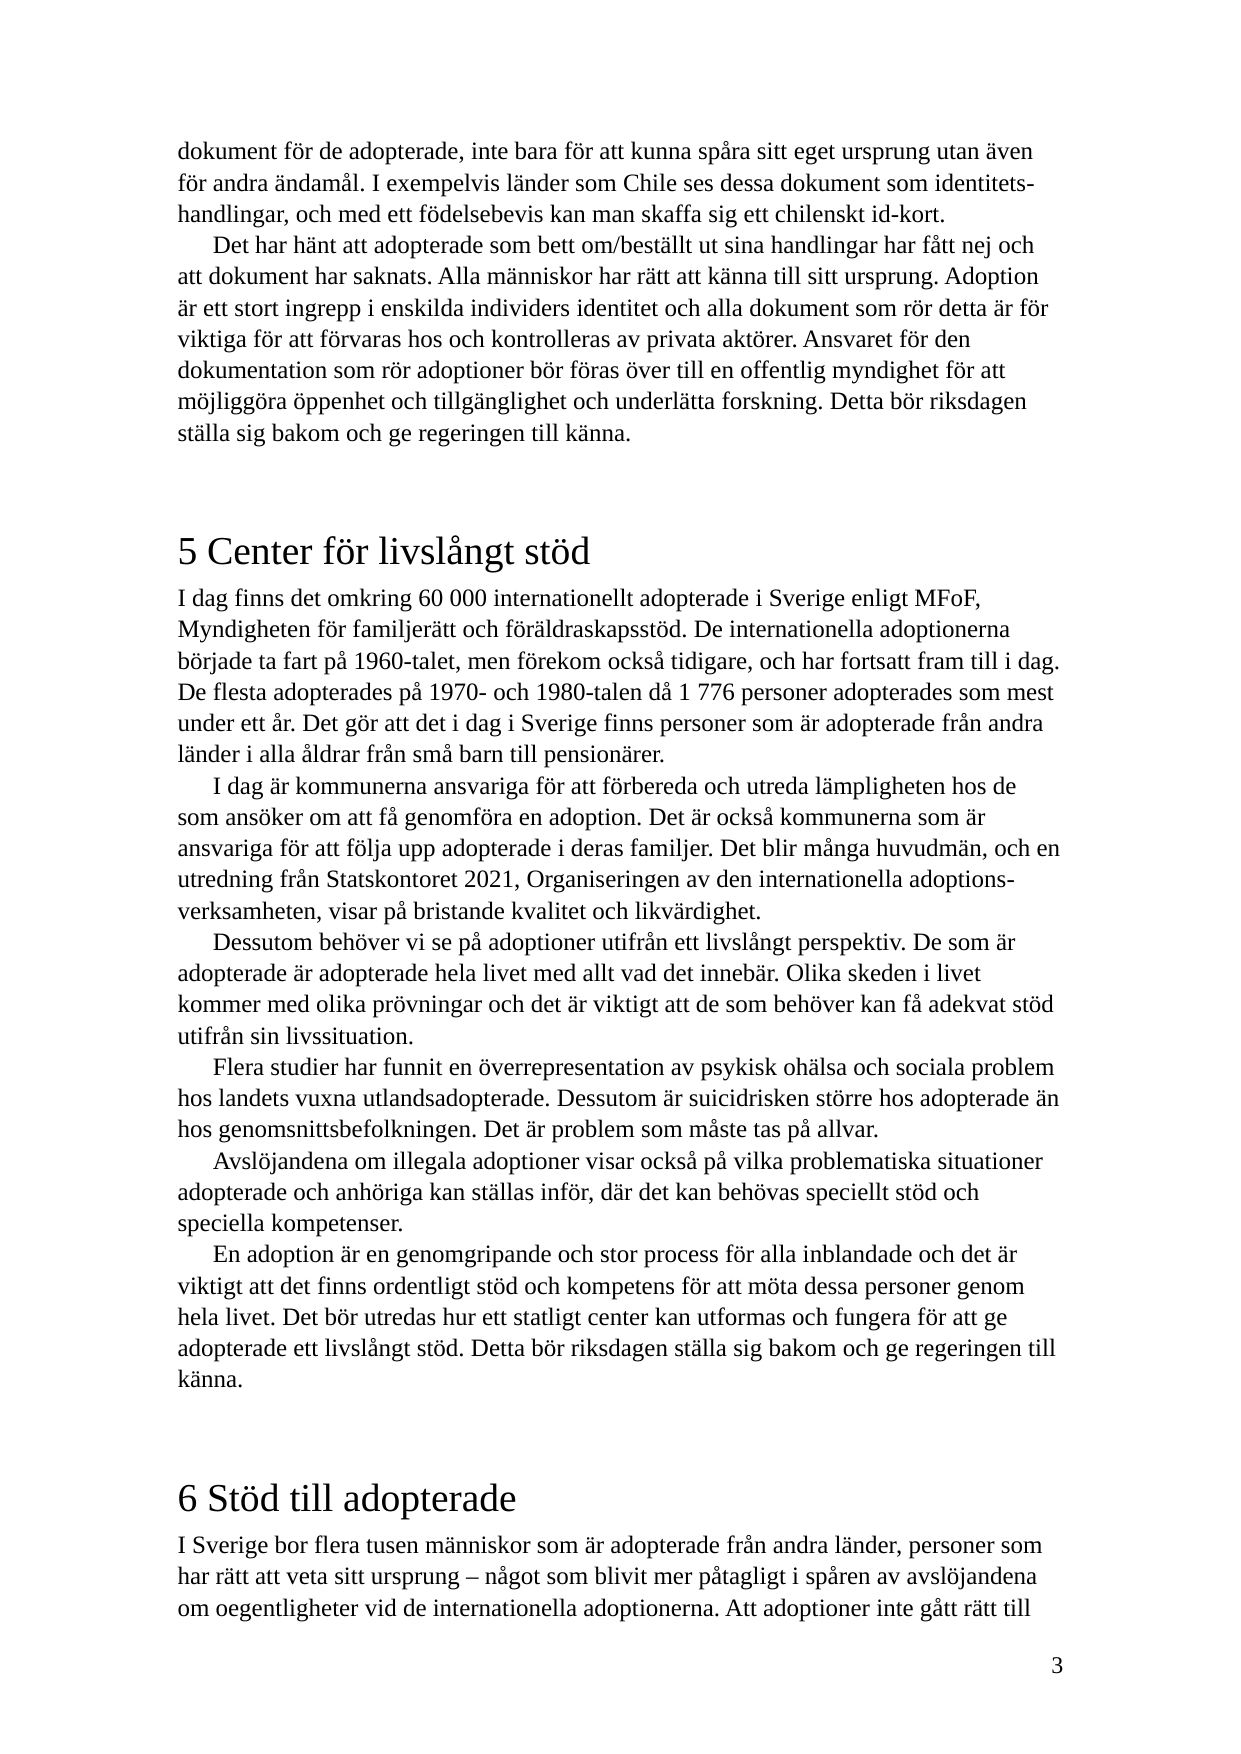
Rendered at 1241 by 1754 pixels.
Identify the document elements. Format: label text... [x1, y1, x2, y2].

text Center för livslångt stöd [177, 532, 1063, 572]
text I dag finns det omkring 60 000 internationellt adopterade i Sverige enligt MFoF, Myndigheten för familjerätt och föräldraskapsstöd. De internationella adoptionerna började ta fart på 1960-talet, men förekom också tidigare, och har fortsatt fram till i dag. De flesta adopterades på 1970- och 1980-talen då 1 776 personer adopterades som mest under ett år. Det gör att det i dag i Sverige finns personer som är adopterade från andra länder i alla åldrar från små barn till pensionärer. [177, 581, 1063, 768]
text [177, 134, 1063, 228]
text Dessutom behöver vi se på adoptioner utifrån ett livslångt perspektiv. De som är adopterade är adopterade hela livet med allt vad det innebär. Olika skeden i livet kommer med olika prövningar och det är viktigt att de som behöver kan få adekvat stöd utifrån sin livssituation. [177, 924, 1063, 1049]
text Det har hänt att adopterade som bett om/beställt ut sina handlingar har fått nej och att dokument har saknats. Alla människor har rätt att känna till sitt ursprung. Adoption är ett stort ingrepp i enskilda individers identitet och alla dokument som rör detta är för viktiga för att förvaras hos och kontrolleras av privata aktörer. Ansvaret för den dokumentation som rör adoptioner bör föras över till en offentlig myndighet för att möjliggöra öppenhet och tillgänglighet och underlätta forskning. Detta bör riksdagen ställa sig bakom och ge regeringen till känna. [177, 228, 1063, 446]
text Avslöjandena om illegala adoptioner visar också på vilka problematiska situationer adopterade och anhöriga kan ställas inför, där det kan behövas speciellt stöd och speciella kompetenser. [177, 1143, 1063, 1237]
text Stöd till adopterade [177, 1479, 1063, 1519]
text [177, 1528, 1063, 1621]
text I dag är kommunerna ansvariga för att förbereda och utreda lämpligheten hos de som ansöker om att få genomföra en adoption. Det är också kommunerna som är ansvariga för att följa upp adopterade i deras familjer. Det blir många huvudmän, och en utredning från Statskontoret 2021, Organiseringen av den internationella adoptionsverksamheten, visar på bristande kvalitet och likvärdighet. [177, 768, 1063, 924]
text Flera studier har funnit en överrepresentation av psykisk ohälsa och sociala problem hos landets vuxna utlandsadopterade. Dessutom är suicidrisken större hos adopterade än hos genomsnittsbefolkningen. Det är problem som måste tas på allvar. [177, 1049, 1063, 1143]
text En adoption är en genomgripande och stor process för alla inblandade och det är viktigt att det finns ordentligt stöd och kompetens för att möta dessa personer genom hela livet. Det bör utredas hur ett statligt center kan utformas och fungera för att ge adopterade ett livslångt stöd. Detta bör riksdagen ställa sig bakom och ge regeringen till känna. [177, 1237, 1063, 1393]
